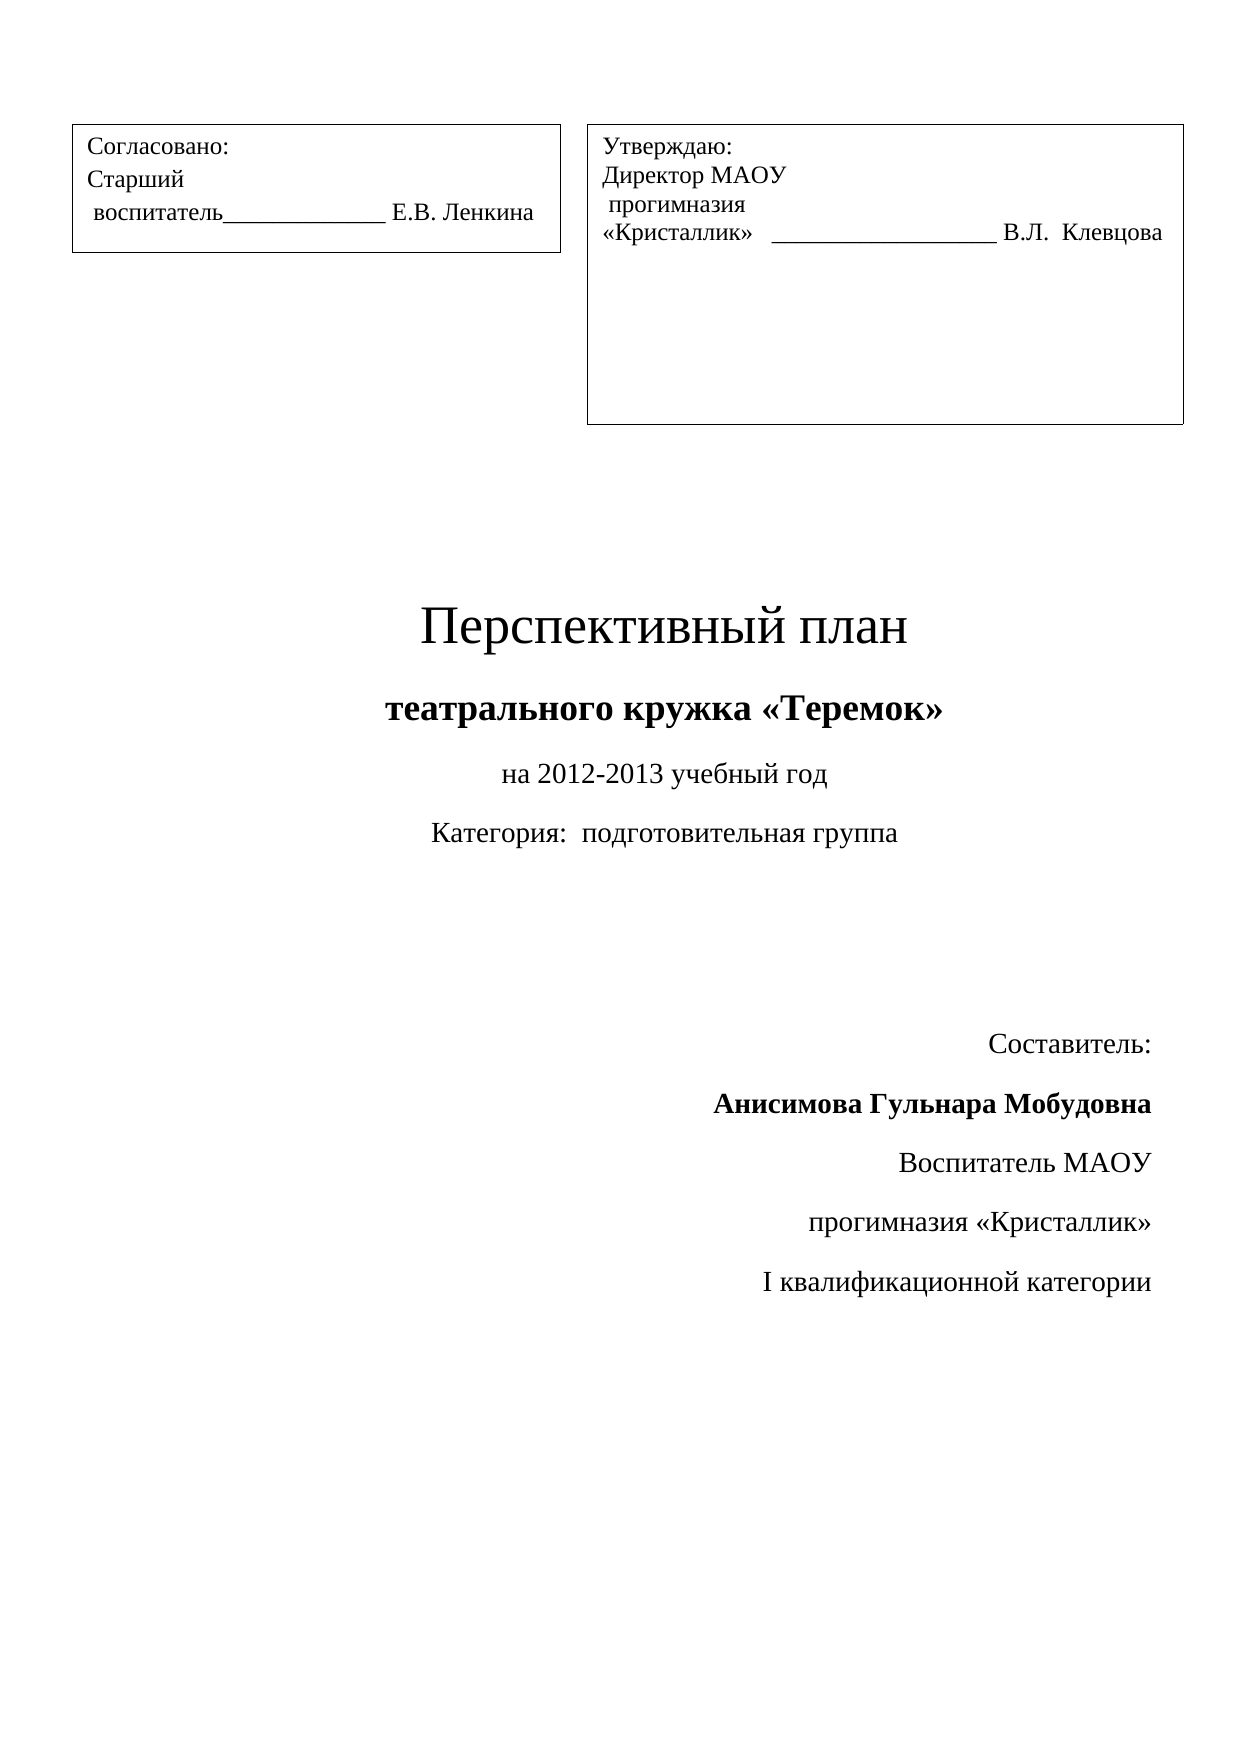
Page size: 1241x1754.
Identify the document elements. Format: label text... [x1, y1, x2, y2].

text на 2012-2013 учебный год [177, 756, 1152, 789]
text Воспитатель МАОУ [177, 1145, 1152, 1179]
text Перспективный план [177, 593, 1152, 655]
text I квалификационной категории [177, 1264, 1152, 1297]
text Анисимова Гульнара Мобудовна [177, 1086, 1152, 1119]
text Составитель: [177, 1026, 1152, 1060]
text Категория: подготовительная группа [177, 815, 1152, 849]
text театрального кружка «Теремок» [177, 686, 1152, 729]
text прогимназия «Кристаллик» [177, 1204, 1152, 1238]
